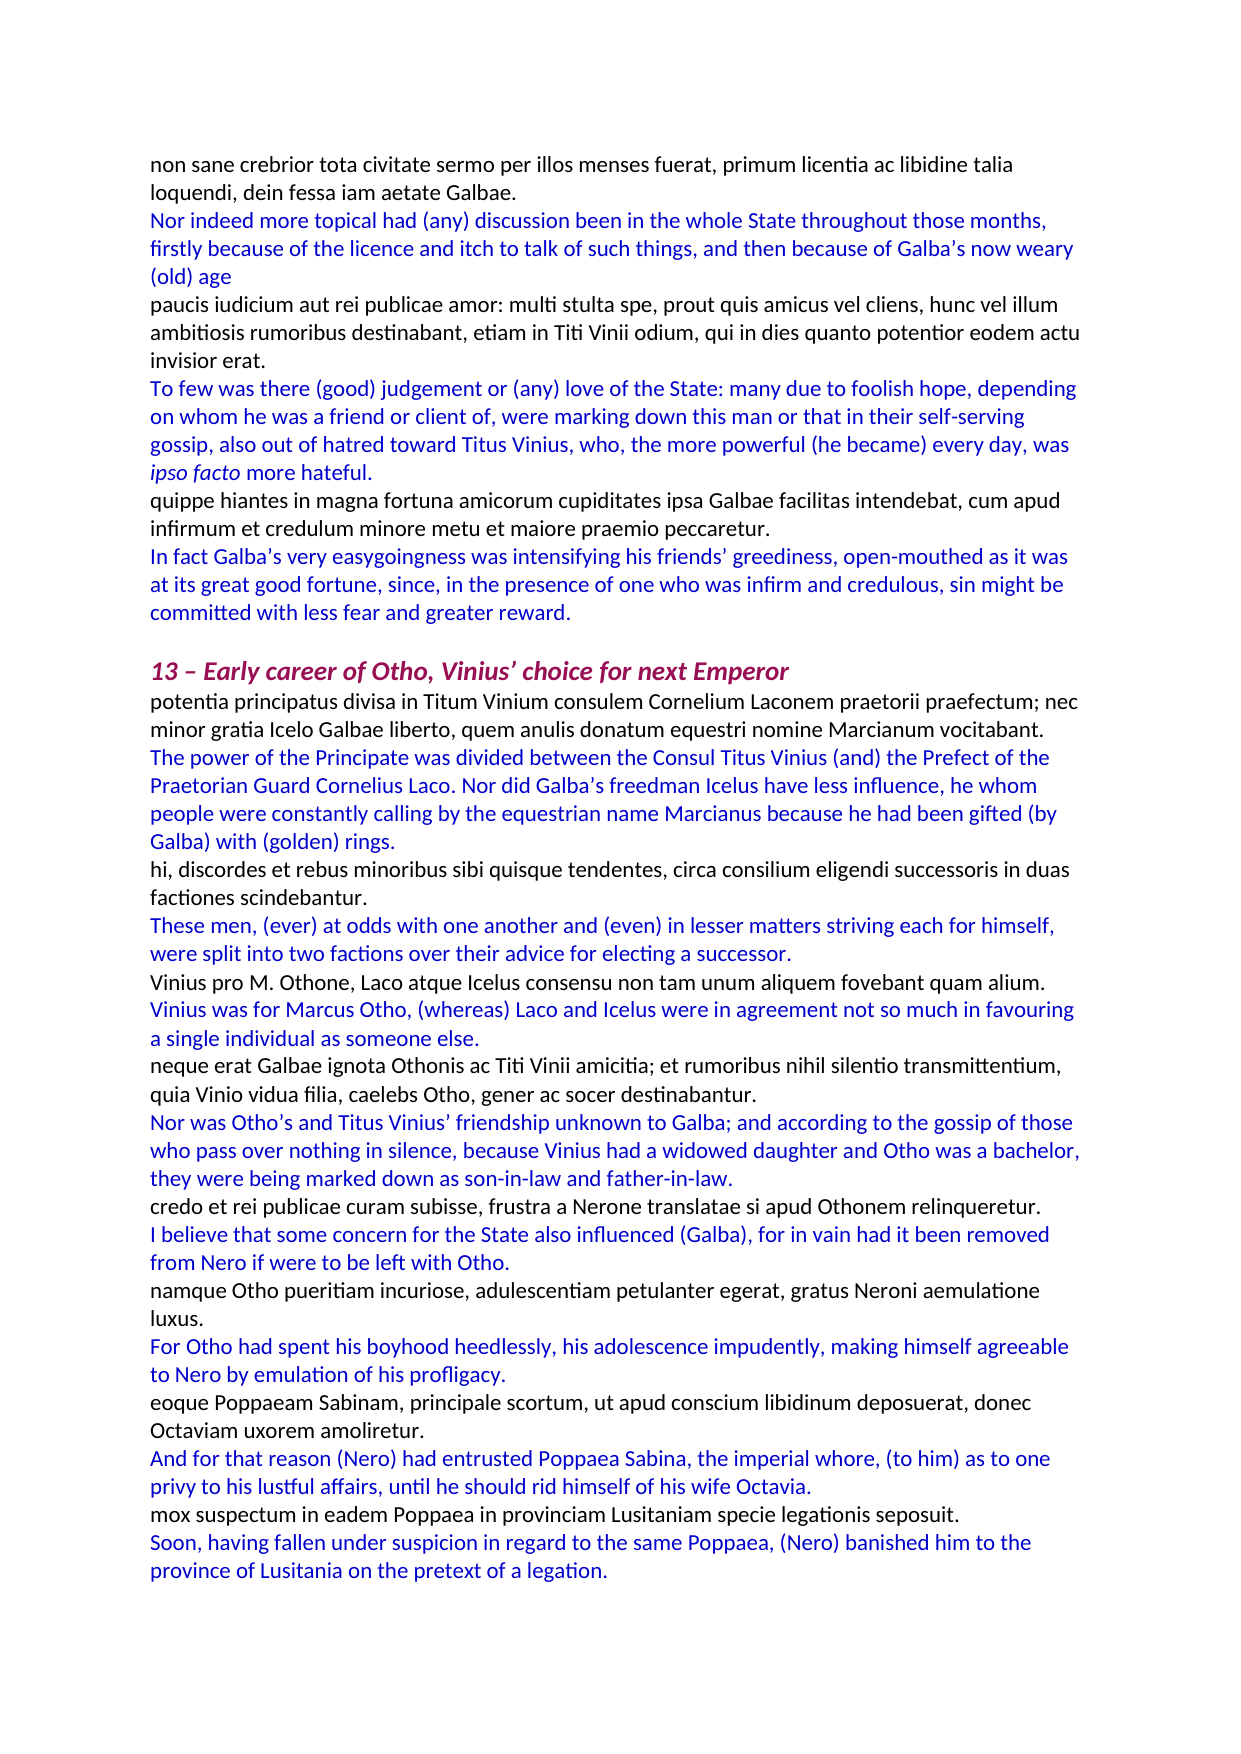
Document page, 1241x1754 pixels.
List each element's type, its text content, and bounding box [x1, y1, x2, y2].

text These men, (ever) at odds with one another and (even) in lesser matters striving each for himself, were split into two factions over their advice for electing a successor. [150, 912, 1090, 968]
text Vinius pro M. Othone, Laco atque Icelus consensu non tam unum aliquem fovebant quam alium. [150, 968, 1090, 996]
text Nor was Otho’s and Titus Vinius’ friendship unknown to Galba; and according to the gossip of those who pass over nothing in silence, because Vinius had a widowed daughter and Otho was a bachelor, they were being marked down as son-in-law and father-in-law. [150, 1108, 1090, 1192]
text I believe that some concern for the State also influenced (Galba), for in vain had it been removed from Nero if were to be left with Otho. [150, 1220, 1090, 1276]
text credo et rei publicae curam subisse, frustra a Nerone translatae si apud Othonem relinqueretur. [150, 1192, 1090, 1220]
text In fact Galba’s very easygoingness was intensifying his friends’ greediness, open-mouthed as it was at its great good fortune, since, in the presence of one who was infirm and credulous, sin might be committed with less fear and greater reward. [150, 542, 1090, 626]
text hi, discordes et rebus minoribus sibi quisque tendentes, circa consilium eligendi successoris in duas factiones scindebantur. [150, 856, 1090, 912]
text 13 – Early career of Otho, Vinius’ choice for next Emperor [150, 654, 1090, 687]
text namque Otho pueritiam incuriose, adulescentiam petulanter egerat, gratus Neroni aemulatione luxus. [150, 1276, 1090, 1332]
text Soon, having fallen under suspicion in regard to the same Poppaea, (Nero) banished him to the province of Lusitania on the pretext of a legation. [150, 1528, 1090, 1584]
text And for that reason (Nero) had entrusted Poppaea Sabina, the imperial whore, (to him) as to one privy to his lustful affairs, until he should rid himself of his wife Octavia. [150, 1444, 1090, 1500]
text non sane crebrior tota civitate sermo per illos menses fuerat, primum licentia ac libidine talia loquendi, dein fessa iam aetate Galbae. [150, 150, 1090, 206]
text potentia principatus divisa in Titum Vinium consulem Cornelium Laconem praetorii praefectum; nec minor gratia Icelo Galbae liberto, quem anulis donatum equestri nomine Marcianum vocitabant. [150, 687, 1090, 743]
text paucis iudicium aut rei publicae amor: multi stulta spe, prout quis amicus vel cliens, hunc vel illum ambitiosis rumoribus destinabant, etiam in Titi Vinii odium, qui in dies quanto potentior eodem actu invisior erat. [150, 290, 1090, 374]
text eoque Poppaeam Sabinam, principale scortum, ut apud conscium libidinum deposuerat, donec Octaviam uxorem amoliretur. [150, 1388, 1090, 1444]
text The power of the Principate was divided between the Consul Titus Vinius (and) the Prefect of the Praetorian Guard Cornelius Laco. Nor did Galba’s freedman Icelus have less influence, he whom people were constantly calling by the equestrian name Marcianus because he had been gifted (by Galba) with (golden) rings. [150, 743, 1090, 856]
text mox suspectum in eadem Poppaea in provinciam Lusitaniam specie legationis seposuit. [150, 1500, 1090, 1528]
text quippe hiantes in magna fortuna amicorum cupiditates ipsa Galbae facilitas intendebat, cum apud infirmum et credulum minore metu et maiore praemio peccaretur. [150, 486, 1090, 542]
text For Otho had spent his boyhood heedlessly, his adolescence impudently, making himself agreeable to Nero by emulation of his profligacy. [150, 1332, 1090, 1388]
text To few was there (good) judgement or (any) love of the State: many due to foolish hope, depending on whom he was a friend or client of, were marking down this man or that in their self-serving gossip, also out of hatred toward Titus Vinius, who, the more powerful (he became) every day, was ipso facto more hateful. [150, 374, 1090, 486]
text Vinius was for Marcus Otho, (whereas) Laco and Icelus were in agreement not so much in favouring a single individual as someone else. [150, 996, 1090, 1052]
text Nor indeed more topical had (any) discussion been in the whole State throughout those months, firstly because of the licence and itch to talk of such things, and then because of Galba’s now weary (old) age [150, 206, 1090, 290]
text neque erat Galbae ignota Othonis ac Titi Vinii amicitia; et rumoribus nihil silentio transmittentium, quia Vinio vidua filia, caelebs Otho, gener ac socer destinabantur. [150, 1052, 1090, 1108]
